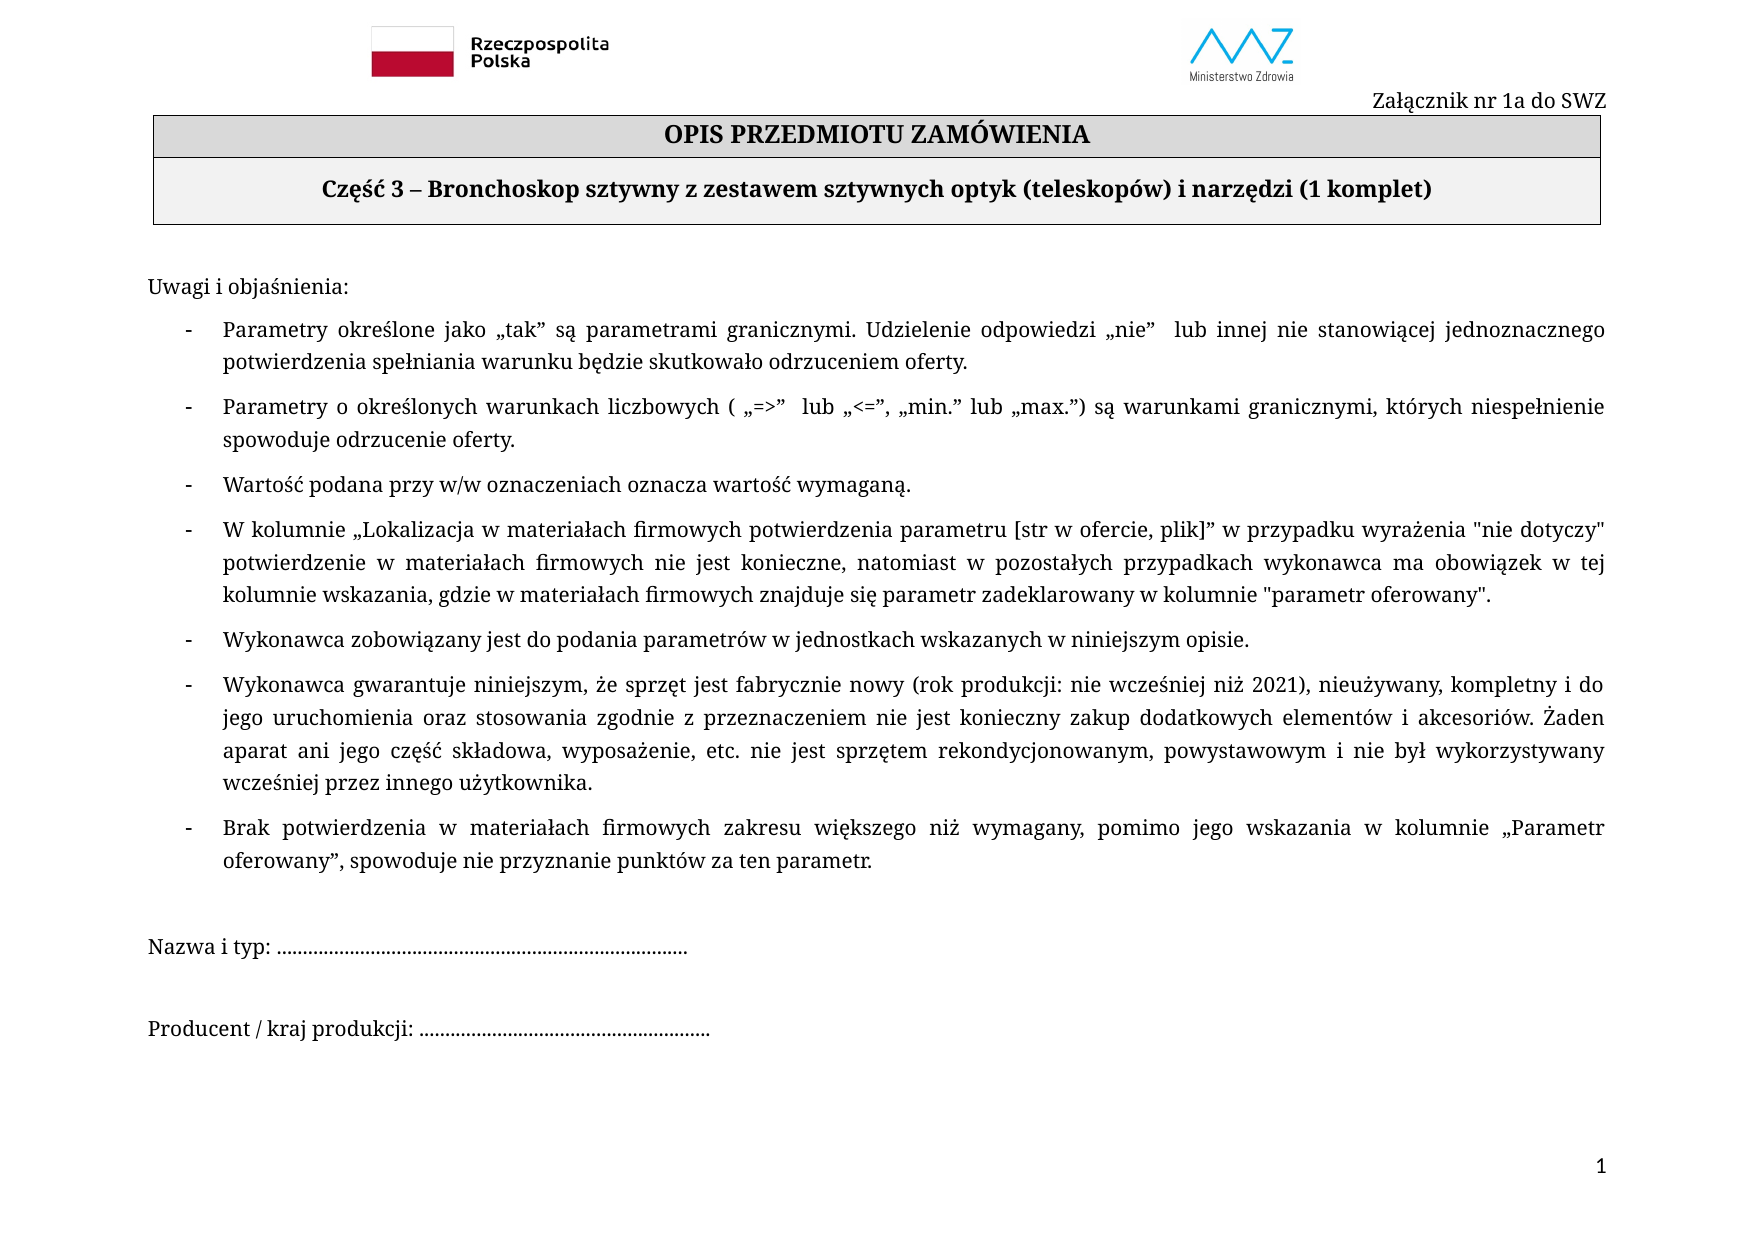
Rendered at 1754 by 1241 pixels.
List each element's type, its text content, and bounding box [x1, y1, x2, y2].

text Uwagi i objaśnienia: [148, 272, 1606, 301]
picture [353, 9, 625, 93]
list Parametry określone jako „tak” są parametrami granicznymi. Udzielenie odpowiedzi „nie” lub innej nie stanowiącej jednoznacznego potwierdzenia spełniania warunku będzie skutkowało odrzuceniem oferty. [185, 315, 1606, 376]
picture [1181, 18, 1302, 85]
table_cell Część 3 – Bronchoskop sztywny z zestawem sztywnych optyk (teleskopów) i narzędzi (1 komplet) [154, 158, 1600, 224]
list W kolumnie „Lokalizacja w materiałach firmowych potwierdzenia parametru [str w ofercie, plik]” w przypadku wyrażenia "nie dotyczy" potwierdzenie w materiałach firmowych nie jest konieczne, natomiast w pozostałych przypadkach wykonawca ma obowiązek w tej kolumnie wskazania, gdzie w materiałach firmowych znajduje się parametr zadeklarowany w kolumnie "parametr oferowany". [185, 515, 1606, 609]
list Parametry o określonych warunkach liczbowych ( „=>” lub „<=”, „min.” lub „max.”) są warunkami granicznymi, których niespełnienie spowoduje odrzucenie oferty. [185, 392, 1606, 453]
list Brak potwierdzenia w materiałach firmowych zakresu większego niż wymagany, pomimo jego wskazania w kolumnie „Parametr oferowany”, spowoduje nie przyznanie punktów za ten parametr. [185, 813, 1606, 874]
list Wykonawca gwarantuje niniejszym, że sprzęt jest fabrycznie nowy (rok produkcji: nie wcześniej niż 2021), nieużywany, kompletny i do jego uruchomienia oraz stosowania zgodnie z przeznaczeniem nie jest konieczny zakup dodatkowych elementów i akcesoriów. Żaden aparat ani jego część składowa, wyposażenie, etc. nie jest sprzętem rekondycjonowanym, powystawowym i nie był wykorzystywany wcześniej przez innego użytkownika. [185, 671, 1606, 797]
text Nazwa i typ: ............................................................................... [148, 932, 1606, 961]
list Wykonawca zobowiązany jest do podania parametrów w jednostkach wskazanych w niniejszym opisie. [185, 626, 1606, 654]
list Wartość podana przy w/w oznaczeniach oznacza wartość wymaganą. [185, 470, 1606, 498]
text Producent / kraj produkcji: ........................................................ [148, 1014, 1606, 1042]
table_header OPIS PRZEDMIOTU ZAMÓWIENIA [154, 116, 1600, 157]
